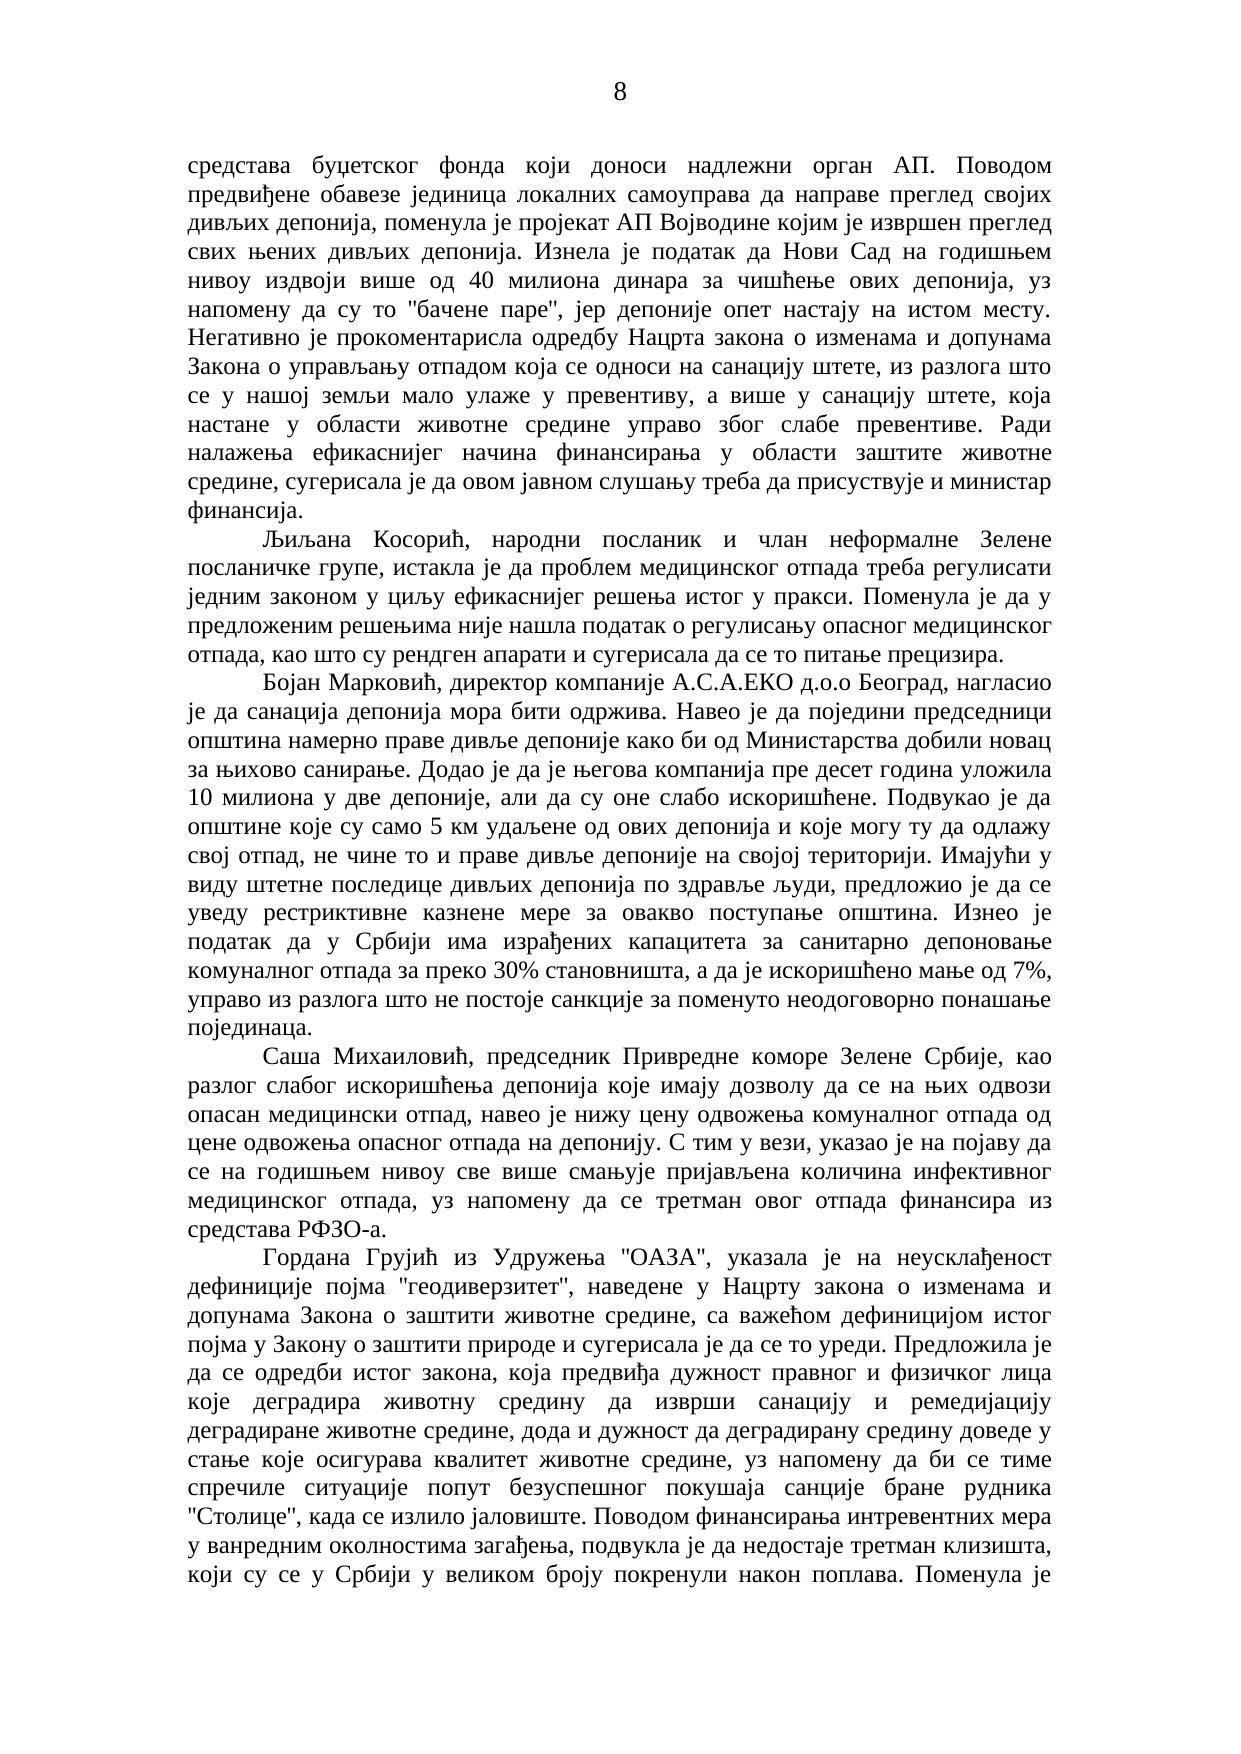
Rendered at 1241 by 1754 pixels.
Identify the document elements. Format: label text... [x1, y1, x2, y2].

text Љиљана Косорић, народни посланик и члан неформалне Зелене посланичке групе, истакла је да проблем медицинског отпада треба регулисати једним законом у циљу ефикаснијег решења истог у пракси. Поменула је да у предложеним решењима није нашла податак о регулисању опасног медицинског отпада, као што су рендген апарати и сугерисала да се то питање прецизира. [187, 524, 1053, 667]
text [187, 1242, 1053, 1587]
text Бојан Марковић, директор компаније А.С.А.ЕКО д.о.о Београд, нагласио је да санација депонија мора бити одржива. Навео је да поједини председници општина намерно праве дивље депоније како би од Министарства добили новац за њихово санирање. Додао је да је његова компанија пре десет година уложила 10 милиона у две депоније, али да су оне слабо искоришћене. Подвукао је да општине које су само 5 км удаљене од ових депонија и које могу ту да одлажу свој отпад, не чине то и праве дивље депоније на својој територији. Имајући у виду штетне последице дивљих депонија по здравље људи, предложио је да се уведу рестриктивне казнене мере за овакво поступање општина. Изнео је податак да у Србији има израђених капацитета за санитарно депоновање комуналног отпада за преко 30% становништа, а да је искоришћено мање од 7%, управо из разлога што не постоје санкције за поменуто неодоговорно понашање појединаца. [187, 667, 1053, 1041]
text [187, 150, 1053, 524]
text Саша Михаиловић, председник Привредне коморе Зелене Србије, као разлог слабог искоришћења депонија које имају дозволу да се на њих одвози опасан медицински отпад, навео је нижу цену одвожења комуналног отпада од цене одвожења опасног отпада на депонију. С тим у вези, указао је на појаву да се на годишњем нивоу све више смањује пријављена количина инфективног медицинског отпада, уз напомену да се третман овог отпада финансира из средстава РФЗО-а. [187, 1041, 1053, 1242]
